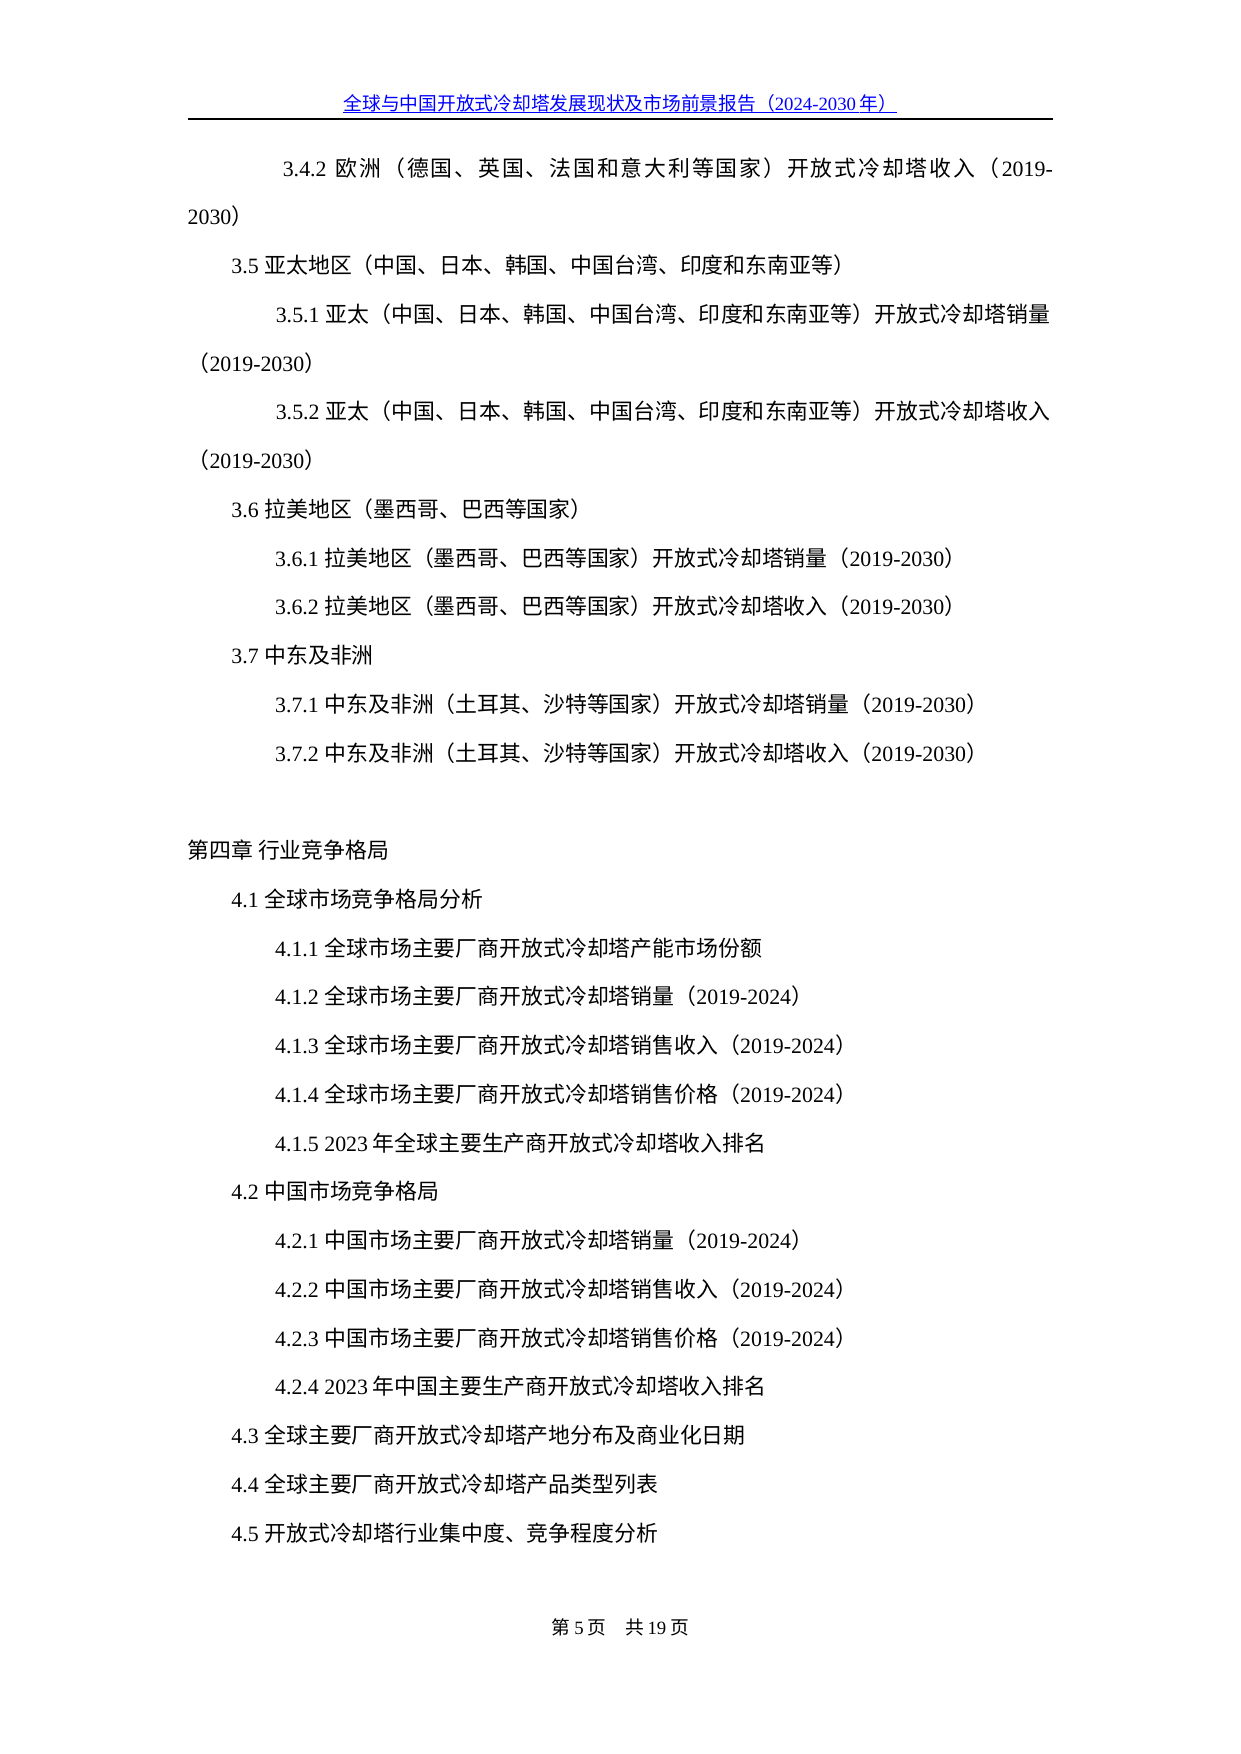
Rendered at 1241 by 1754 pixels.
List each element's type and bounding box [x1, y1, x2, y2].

text [187, 150, 1053, 1548]
